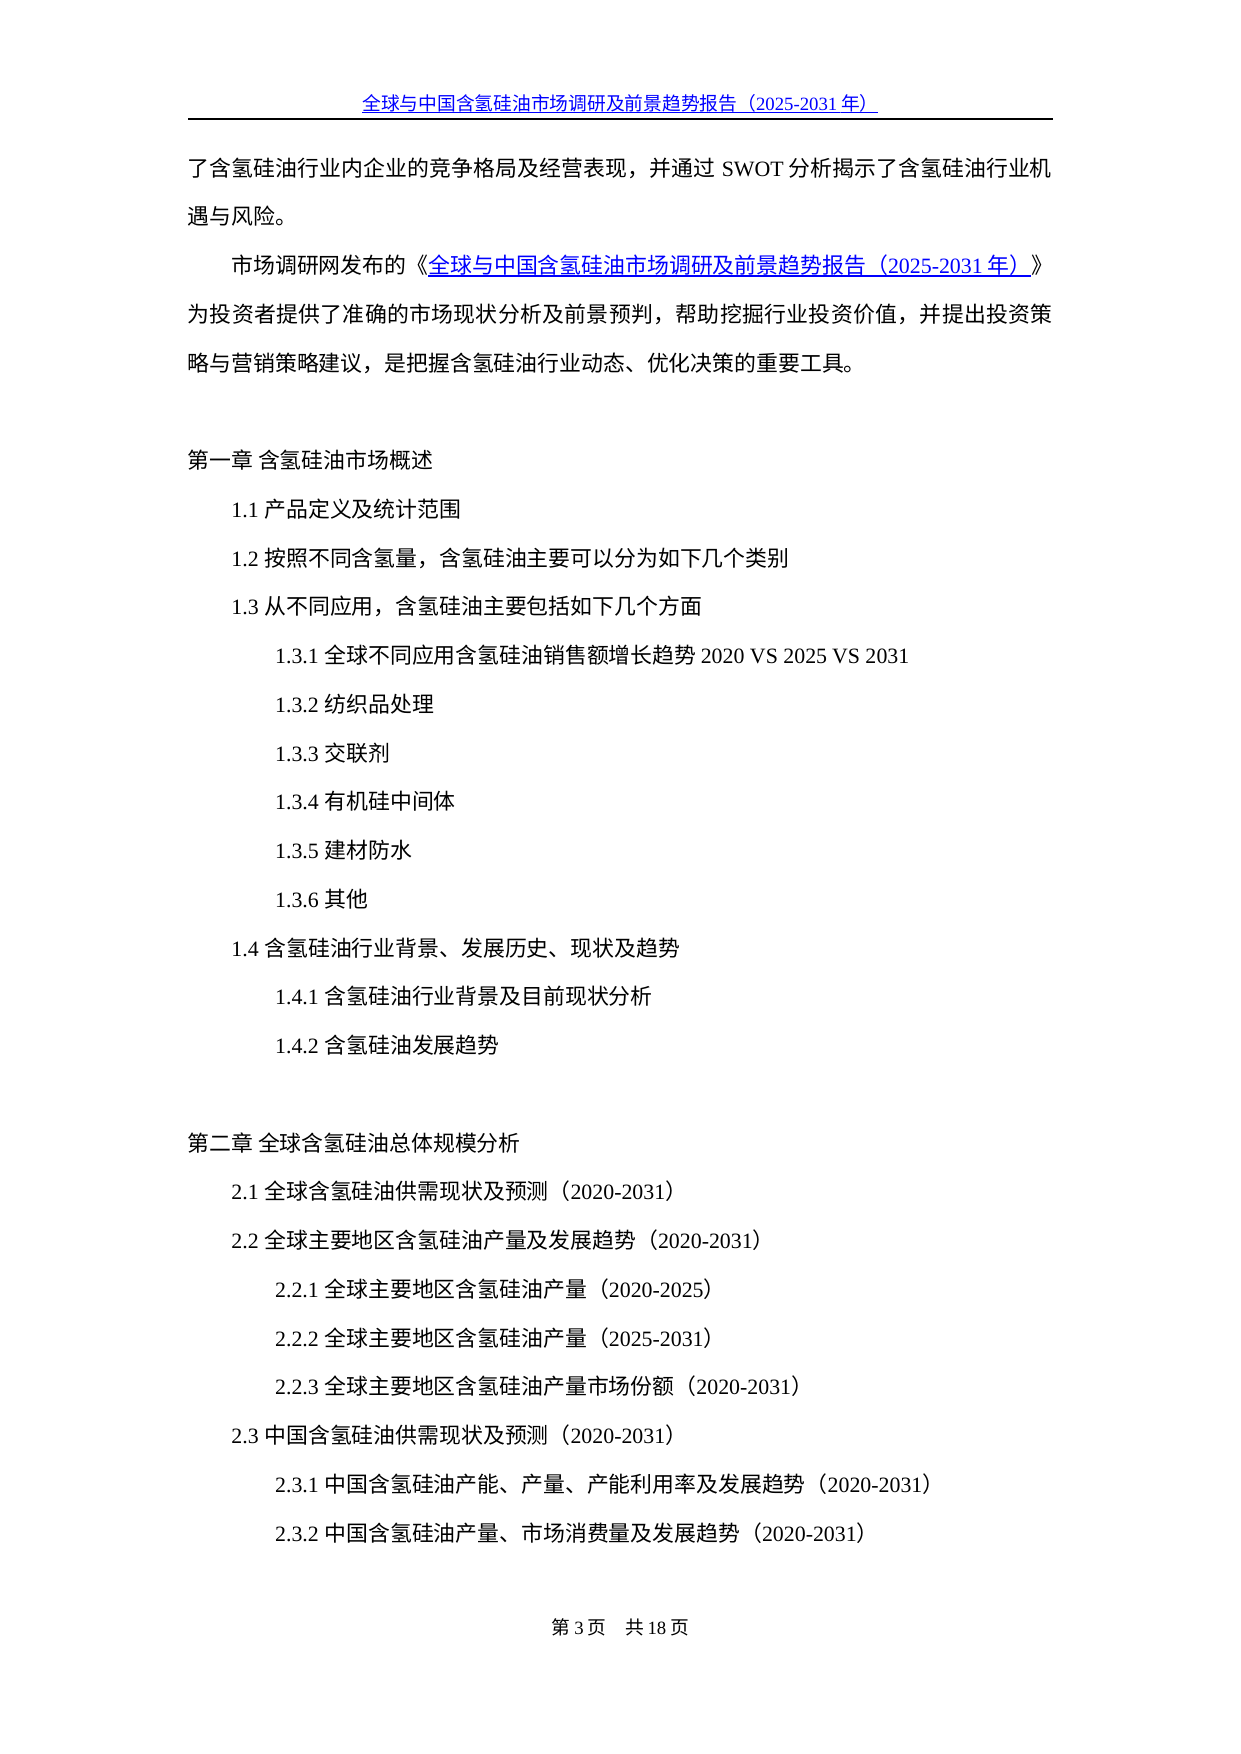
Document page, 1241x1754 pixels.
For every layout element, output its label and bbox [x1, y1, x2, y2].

text [187, 150, 1053, 1548]
